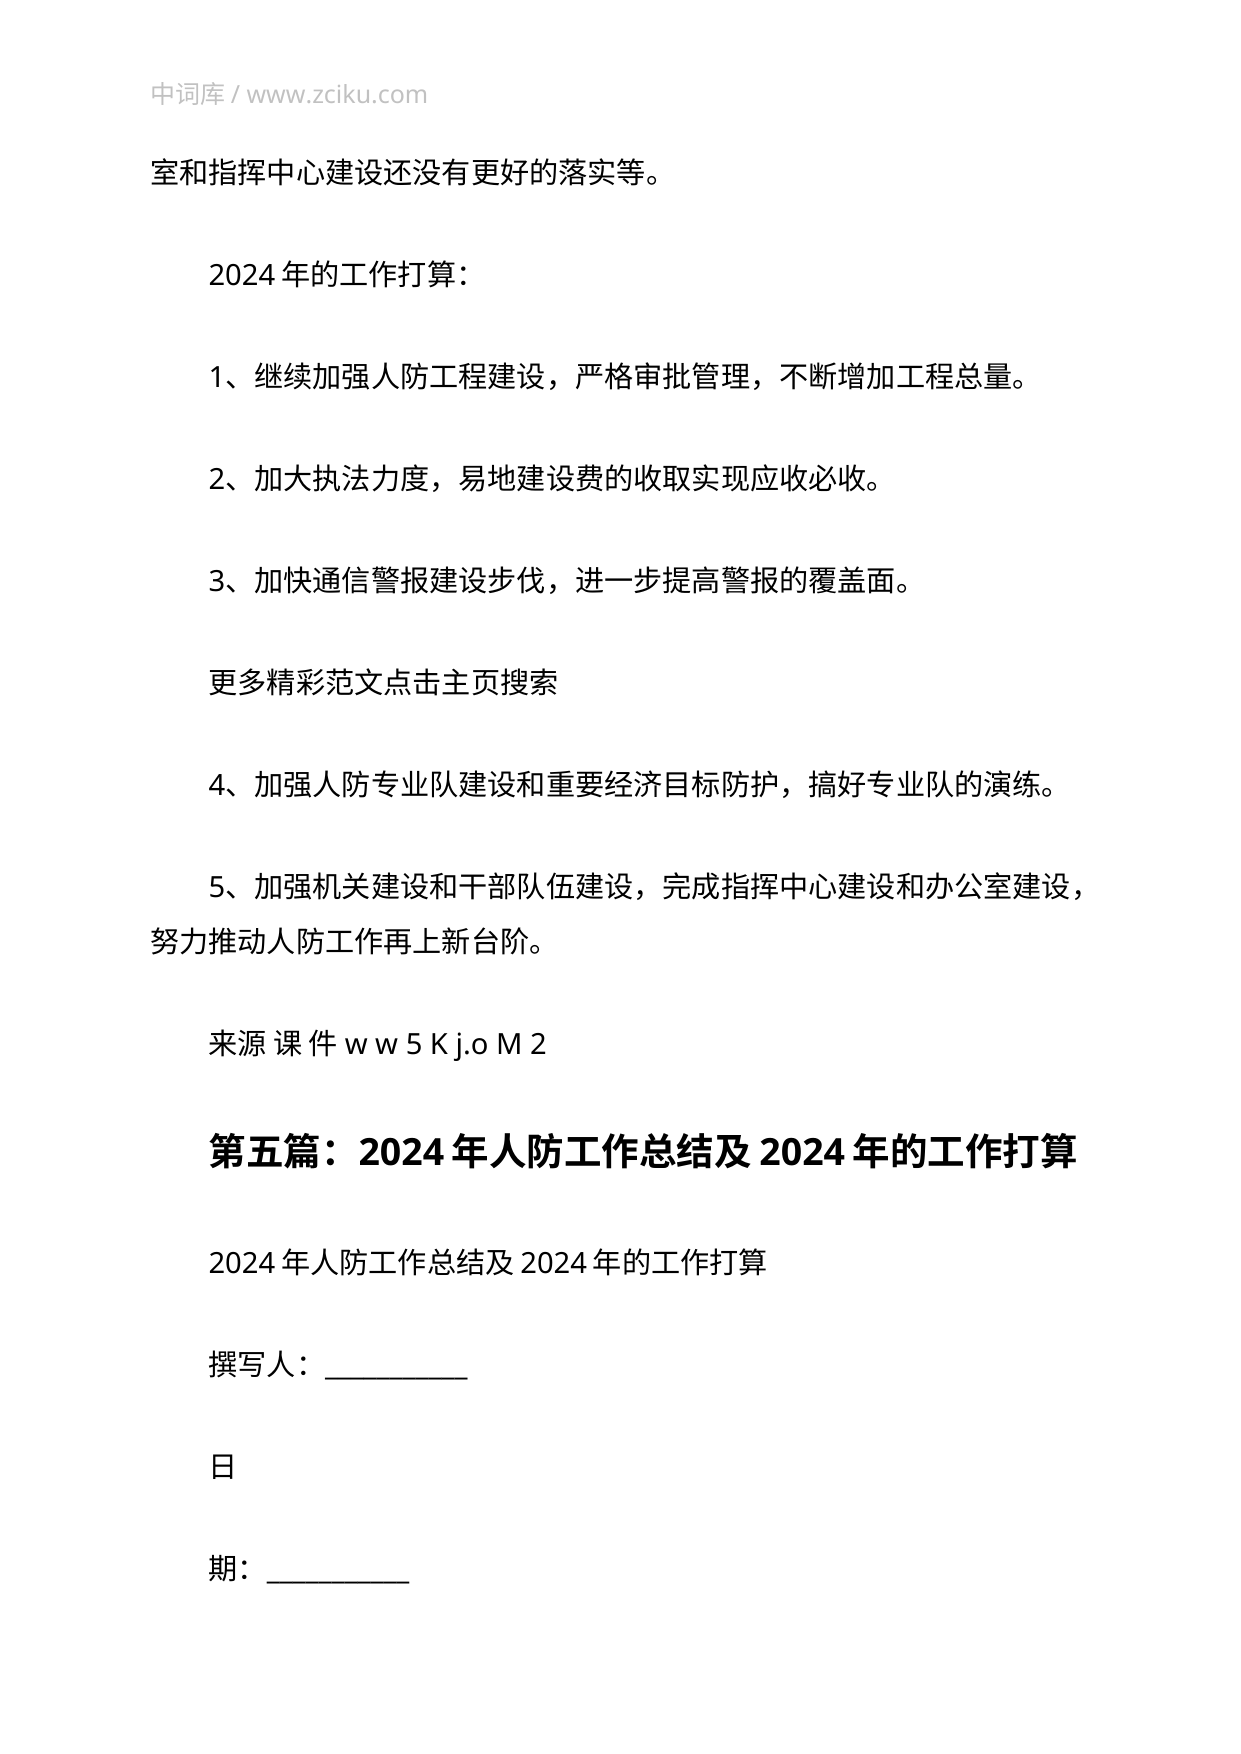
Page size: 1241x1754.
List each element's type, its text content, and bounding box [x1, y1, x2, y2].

text 4、加强人防专业队建设和重要经济目标防护，搞好专业队的演练。 [150, 761, 1090, 804]
text 2024年人防工作总结及2024年的工作打算 [150, 1240, 1090, 1282]
text 更多精彩范文点击主页搜索 [150, 660, 1090, 702]
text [150, 150, 1090, 192]
text 期：___________ [150, 1546, 1090, 1588]
text 撰写人：___________ [150, 1342, 1090, 1384]
text 3、加快通信警报建设步伐，进一步提高警报的覆盖面。 [150, 558, 1090, 600]
text 第五篇：2024年人防工作总结及2024年的工作打算 [150, 1122, 1090, 1177]
text 1、继续加强人防工程建设，严格审批管理，不断增加工程总量。 [150, 354, 1090, 396]
text 2、加大执法力度，易地建设费的收取实现应收必收。 [150, 456, 1090, 498]
text 2024年的工作打算： [150, 252, 1090, 294]
text 日 [150, 1444, 1090, 1486]
text 5、加强机关建设和干部队伍建设，完成指挥中心建设和办公室建设，努力推动人防工作再上新台阶。 [150, 863, 1090, 961]
text 来源 课 件 w w 5 K j.o M 2 [150, 1020, 1090, 1063]
